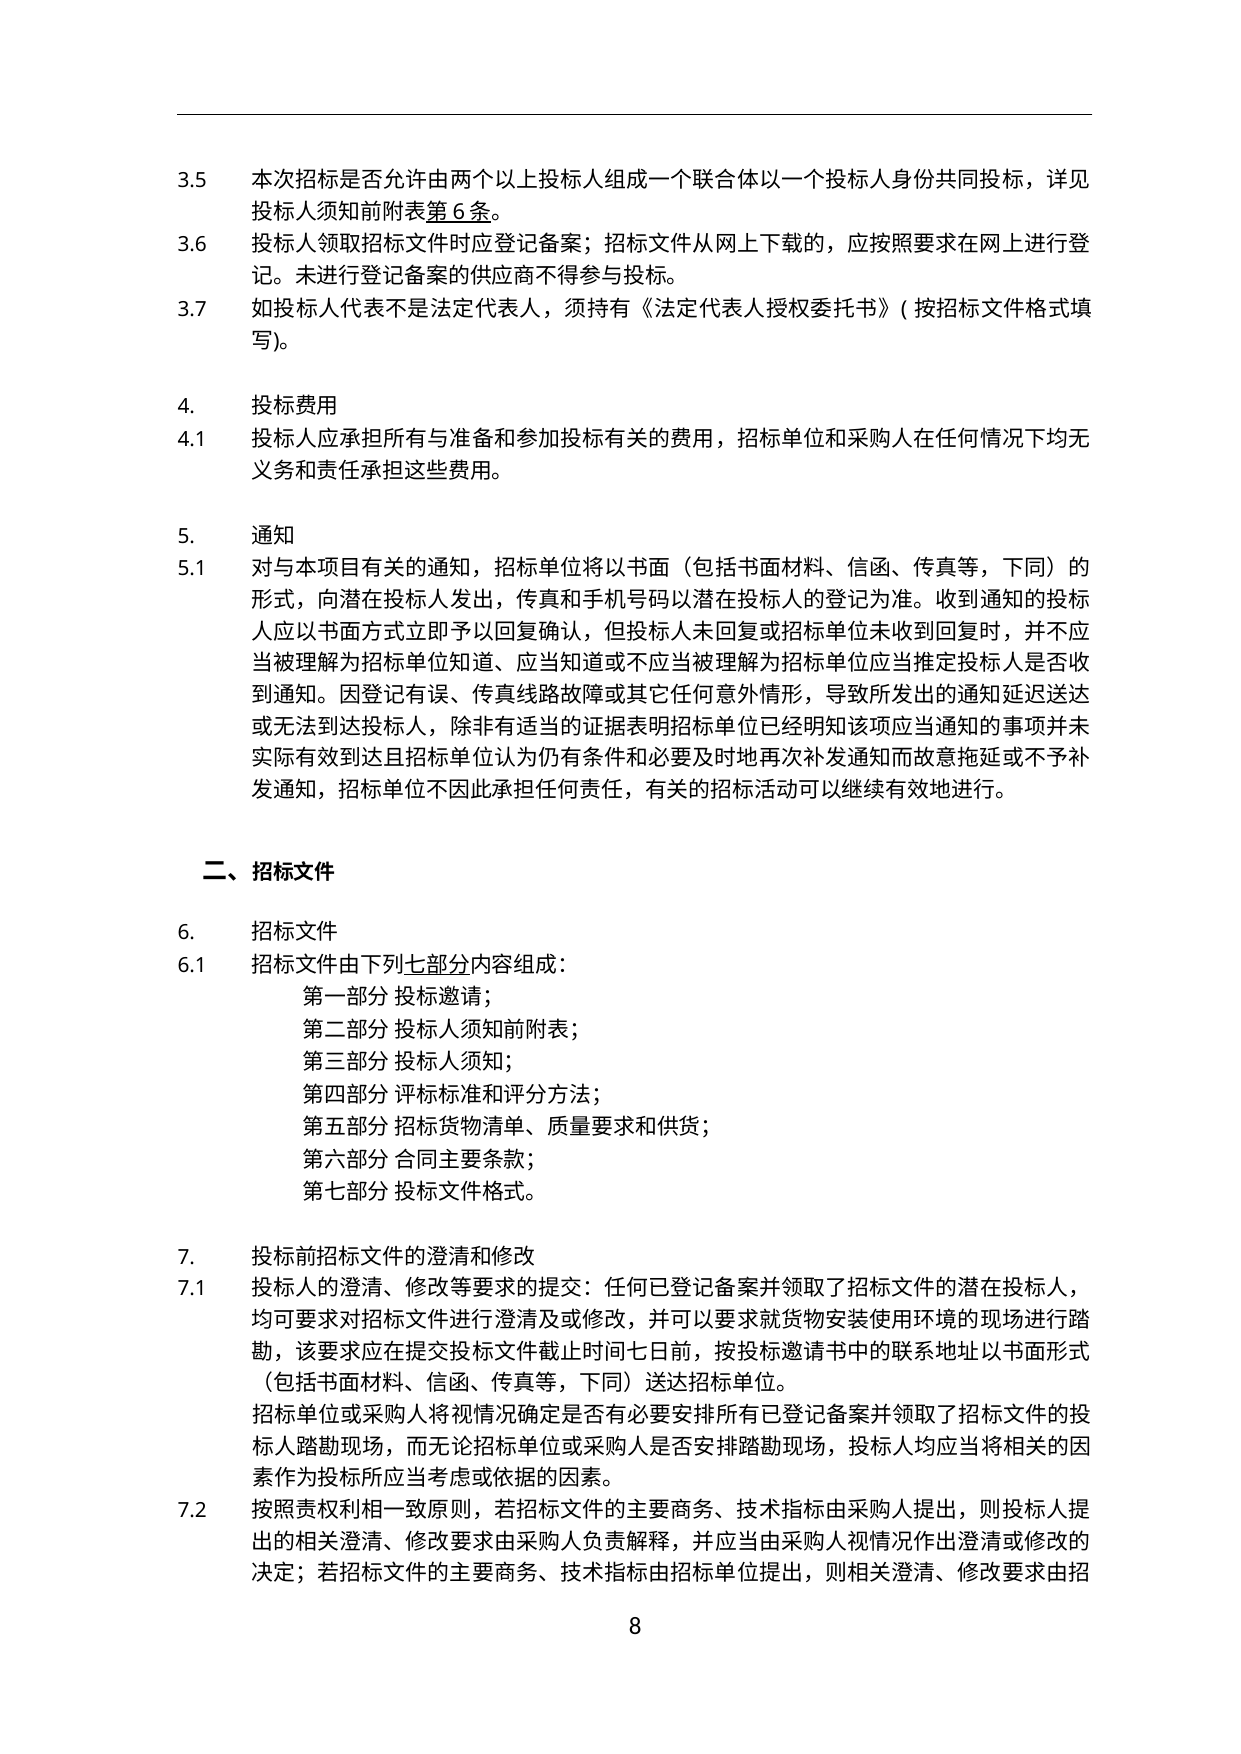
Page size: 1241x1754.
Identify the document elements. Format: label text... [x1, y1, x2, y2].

list 本次招标是否允许由两个以上投标人组成一个联合体以一个投标人身份共同投标，详见投标人须知前附表第6条。 [177, 162, 1092, 225]
text 第一部分 投标邀请； [177, 979, 1092, 1011]
list 投标人的澄清、修改等要求的提交：任何已登记备案并领取了招标文件的潜在投标人，均可要求对招标文件进行澄清及或修改，并可以要求就货物安装使用环境的现场进行踏勘，该要求应在提交投标文件截止时间七日前，按投标邀请书中的联系地址以书面形式（包括书面材料、信函、传真等，下同）送达招标单位。 [177, 1270, 1092, 1397]
text 第二部分 投标人须知前附表； [177, 1011, 1092, 1044]
list 通知 [177, 518, 1092, 550]
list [177, 1492, 1092, 1587]
list 对与本项目有关的通知，招标单位将以书面（包括书面材料、信函、传真等，下同）的形式，向潜在投标人发出，传真和手机号码以潜在投标人的登记为准。收到通知的投标人应以书面方式立即予以回复确认，但投标人未回复或招标单位未收到回复时，并不应当被理解为招标单位知道、应当知道或不应当被理解为招标单位应当推定投标人是否收到通知。因登记有误、传真线路故障或其它任何意外情形，导致所发出的通知延迟送达或无法到达投标人，除非有适当的证据表明招标单位已经明知该项应当通知的事项并未实际有效到达且招标单位认为仍有条件和必要及时地再次补发通知而故意拖延或不予补发通知，招标单位不因此承担任何责任，有关的招标活动可以继续有效地进行。 [177, 550, 1092, 804]
text 招标单位或采购人将视情况确定是否有必要安排所有已登记备案并领取了招标文件的投标人踏勘现场，而无论招标单位或采购人是否安排踏勘现场，投标人均应当将相关的因素作为投标所应当考虑或依据的因素。 [252, 1397, 1092, 1492]
text 第六部分 合同主要条款； [177, 1141, 1092, 1174]
list 招标文件 [177, 914, 1092, 946]
list 招标文件由下列七部分内容组成： [177, 946, 1092, 979]
text 第三部分 投标人须知； [177, 1044, 1092, 1076]
text 第七部分 投标文件格式。 [177, 1174, 1092, 1206]
list 投标费用 [177, 388, 1092, 420]
list 如投标人代表不是法定代表人，须持有《法定代表人授权委托书》( 按招标文件格式填写)。 [177, 290, 1092, 355]
text 第五部分 招标货物清单、质量要求和供货； [177, 1109, 1092, 1141]
list 投标前招标文件的澄清和修改 [177, 1239, 1092, 1270]
list 投标人领取招标文件时应登记备案；招标文件从网上下载的，应按照要求在网上进行登记。未进行登记备案的供应商不得参与投标。 [177, 225, 1092, 290]
text 第四部分 评标标准和评分方法； [177, 1076, 1092, 1109]
list 招标文件 [202, 836, 1092, 901]
list 投标人应承担所有与准备和参加投标有关的费用，招标单位和采购人在任何情况下均无义务和责任承担这些费用。 [177, 420, 1092, 485]
